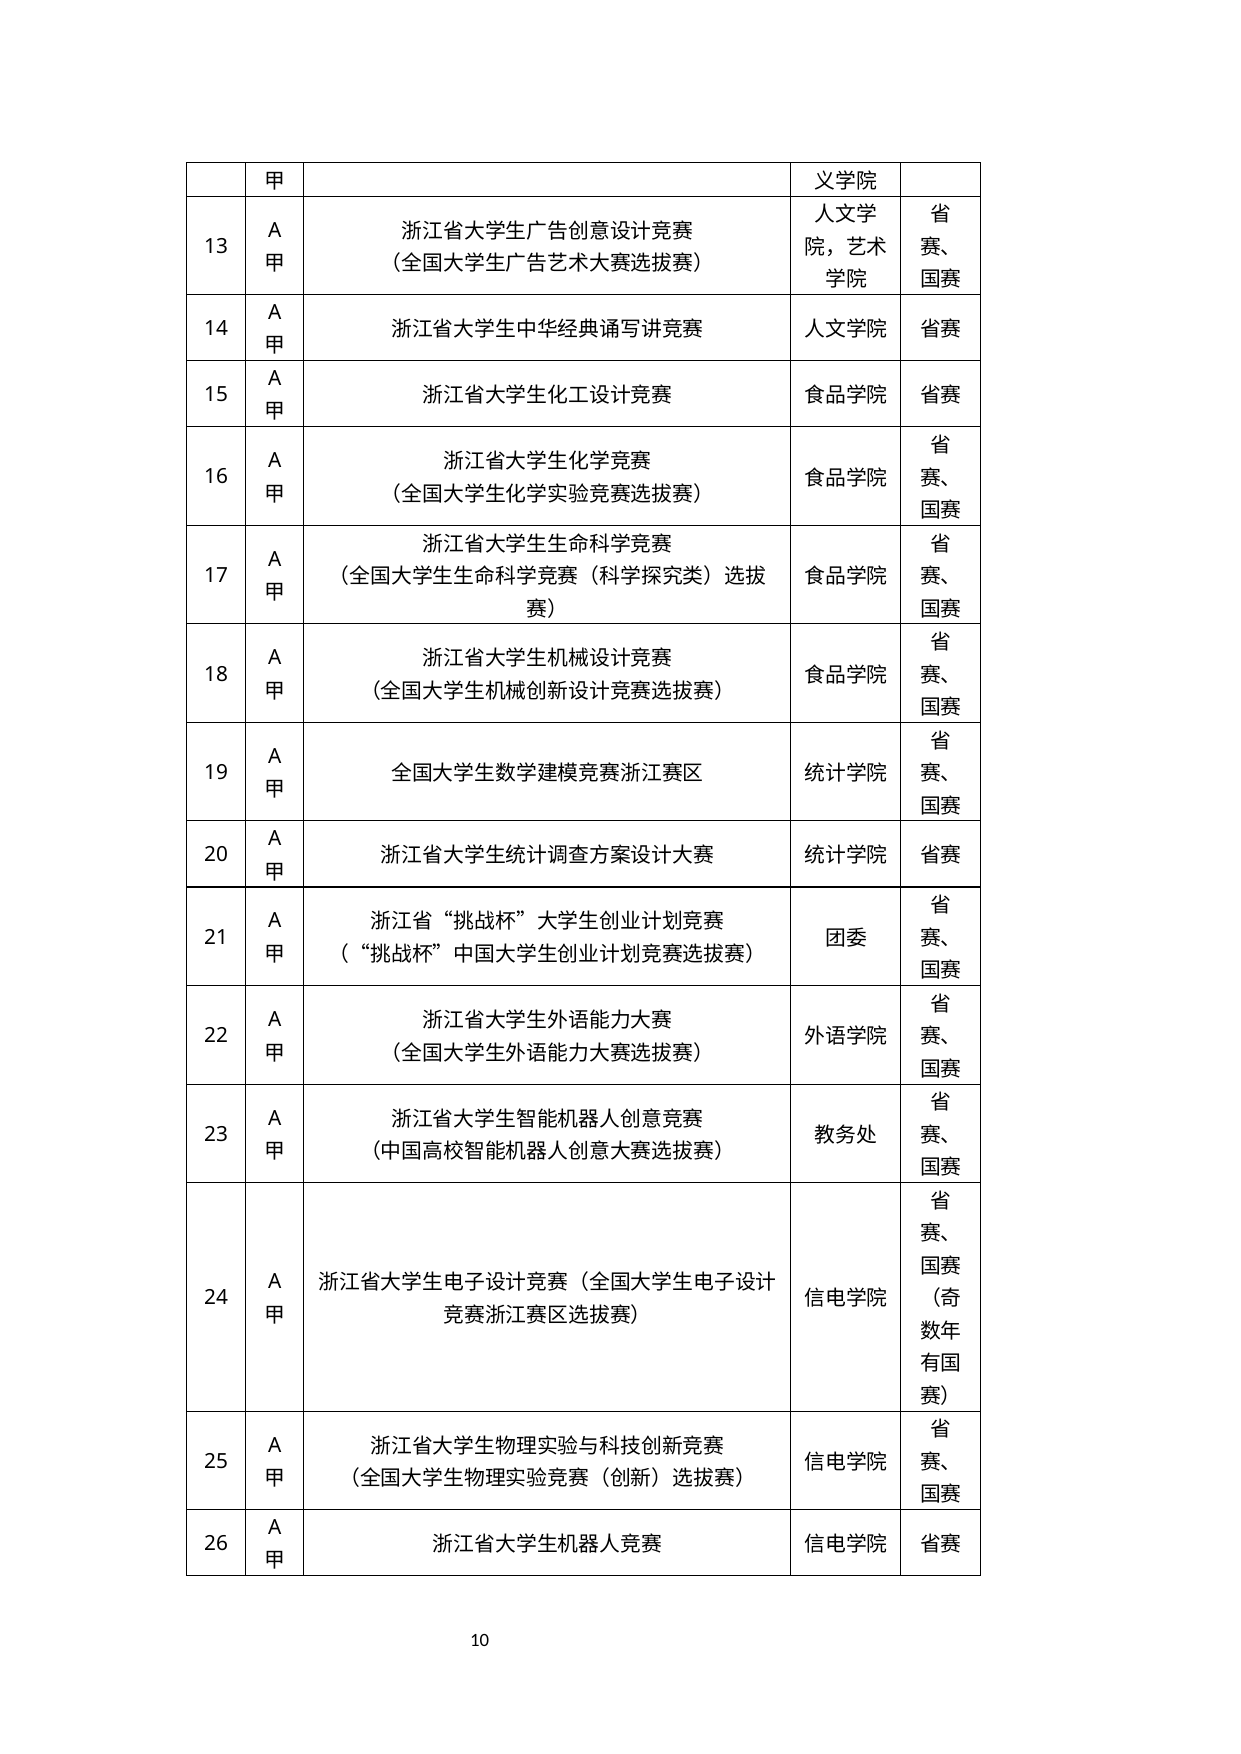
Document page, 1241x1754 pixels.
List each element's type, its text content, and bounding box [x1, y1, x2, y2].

table_cell 22 [187, 986, 245, 1083]
table_cell A甲 [246, 427, 303, 525]
table_cell A甲 [246, 361, 303, 426]
table_cell 省赛、国赛 [901, 1085, 980, 1182]
table_cell A甲 [246, 986, 303, 1083]
table_cell 外语学院 [791, 986, 900, 1083]
table_cell 浙江省大学生化工设计竞赛 [304, 361, 790, 426]
table_cell A甲 [246, 723, 303, 820]
table_cell 18 [187, 624, 245, 722]
table_cell A甲 [246, 888, 303, 985]
table_cell 浙江省大学生统计调查方案设计大赛 [304, 821, 790, 886]
table_cell 省赛 [901, 163, 980, 196]
table_cell 浙江省大学生生命科学竞赛 （全国大学生生命科学竞赛（科学探究类）选拔赛） [304, 526, 790, 623]
table_cell 统计学院 [791, 821, 900, 886]
table_cell 信电学院 [791, 1183, 900, 1411]
table_cell 统计学院 [791, 723, 900, 820]
table_cell 省赛、国赛 [901, 624, 980, 722]
table_cell 省赛、国赛 [901, 986, 980, 1083]
table_cell 浙江省大学生外语能力大赛 （全国大学生外语能力大赛选拔赛） [304, 986, 790, 1083]
table_cell 省赛 [901, 821, 980, 886]
table_cell A甲 [246, 1510, 303, 1575]
table_cell 14 [187, 295, 245, 360]
table_cell 省赛 [901, 1510, 980, 1575]
table_cell 省赛、国赛 [901, 888, 980, 985]
table_cell 浙江省“挑战杯”大学生创业计划竞赛 （“挑战杯”中国大学生创业计划竞赛选拔赛） [304, 888, 790, 985]
table_cell 马克思主义学院 [791, 163, 900, 196]
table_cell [304, 163, 790, 196]
table_cell 浙江省大学生电子设计竞赛（全国大学生电子设计竞赛浙江赛区选拔赛） [304, 1183, 790, 1411]
table_cell 浙江省大学生机器人竞赛 [304, 1510, 790, 1575]
table_cell 21 [187, 888, 245, 985]
table_cell 省赛、国赛 [901, 526, 980, 623]
table_cell A甲 [246, 624, 303, 722]
table_cell A甲 [246, 1183, 303, 1411]
table_cell A甲 [246, 1412, 303, 1509]
table_cell 12 [187, 163, 245, 196]
table_cell A甲 [246, 295, 303, 360]
table_cell 信电学院 [791, 1412, 900, 1509]
table_cell A甲 [246, 197, 303, 294]
table_cell 浙江省大学生机械设计竞赛 （全国大学生机械创新设计竞赛选拔赛） [304, 624, 790, 722]
table_cell 省赛、国赛 [901, 197, 980, 294]
table_cell 教务处 [791, 1085, 900, 1182]
table_cell 食品学院 [791, 526, 900, 623]
table_cell 信电学院 [791, 1510, 900, 1575]
table_cell 省赛、国赛 [901, 1412, 980, 1509]
table_cell 省赛 [901, 295, 980, 360]
table_cell 食品学院 [791, 361, 900, 426]
table_cell A甲 [246, 1085, 303, 1182]
table_cell 24 [187, 1183, 245, 1411]
table_cell 浙江省大学生智能机器人创意竞赛 （中国高校智能机器人创意大赛选拔赛） [304, 1085, 790, 1182]
table_cell 26 [187, 1510, 245, 1575]
table_cell 团委 [791, 888, 900, 985]
table_cell 省赛、国赛（奇数年有国赛） [901, 1183, 980, 1411]
table_cell 省赛、国赛 [901, 723, 980, 820]
table_cell 省赛、国赛 [901, 427, 980, 525]
table_cell 浙江省大学生物理实验与科技创新竞赛 （全国大学生物理实验竞赛（创新）选拔赛） [304, 1412, 790, 1509]
table_cell 13 [187, 197, 245, 294]
table_cell 15 [187, 361, 245, 426]
table_cell A甲 [246, 526, 303, 623]
table_cell 食品学院 [791, 624, 900, 722]
table_cell 浙江省大学生广告创意设计竞赛 （全国大学生广告艺术大赛选拔赛） [304, 197, 790, 294]
table_cell 25 [187, 1412, 245, 1509]
table_cell A甲 [246, 163, 303, 196]
table_cell 省赛 [901, 361, 980, 426]
table_cell 人文学院，艺术学院 [791, 197, 900, 294]
table_cell 20 [187, 821, 245, 886]
table_cell 19 [187, 723, 245, 820]
table_cell A甲 [246, 821, 303, 886]
table_cell 浙江省大学生中华经典诵写讲竞赛 [304, 295, 790, 360]
table_cell 人文学院 [791, 295, 900, 360]
table_cell 17 [187, 526, 245, 623]
table_cell 16 [187, 427, 245, 525]
table_cell 浙江省大学生化学竞赛 （全国大学生化学实验竞赛选拔赛） [304, 427, 790, 525]
table_cell 全国大学生数学建模竞赛浙江赛区 [304, 723, 790, 820]
table_cell 食品学院 [791, 427, 900, 525]
table_cell 23 [187, 1085, 245, 1182]
